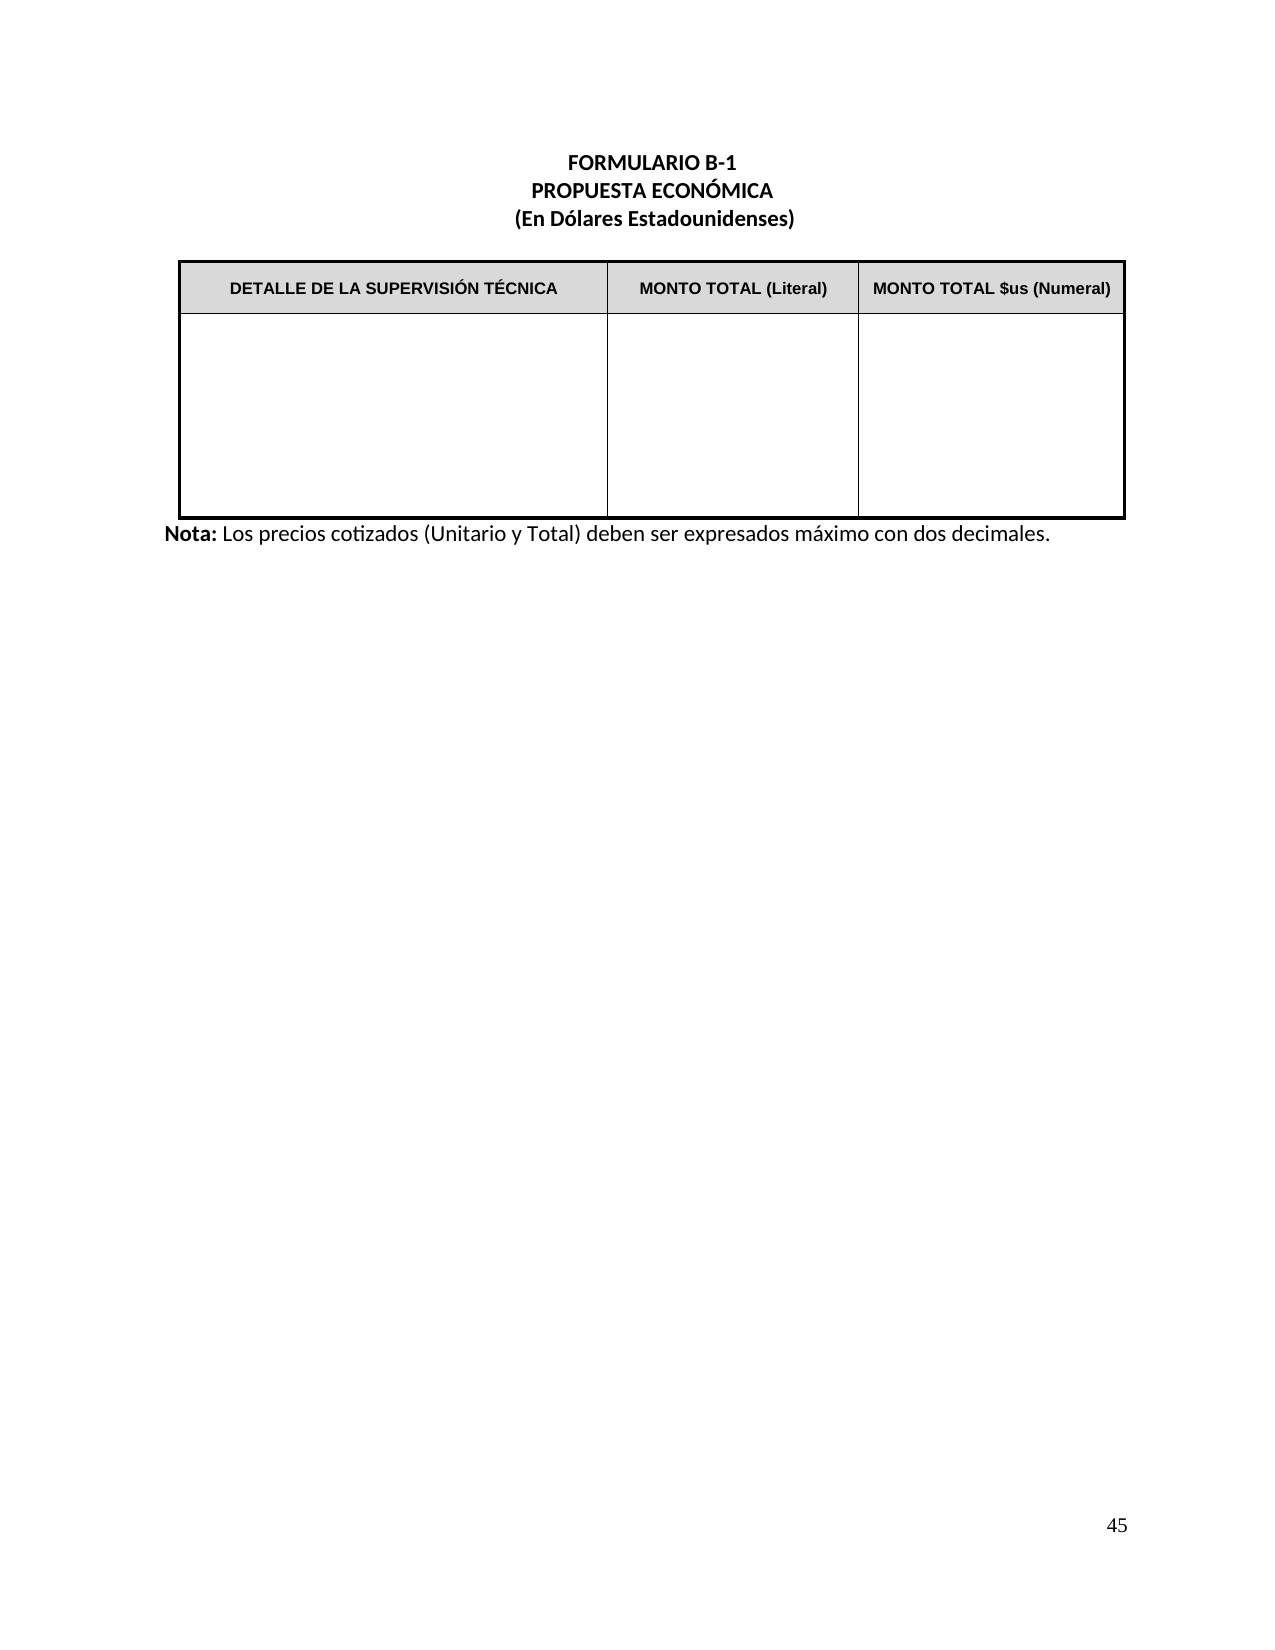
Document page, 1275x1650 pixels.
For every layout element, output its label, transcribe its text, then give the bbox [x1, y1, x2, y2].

table_cell [608, 314, 858, 516]
table_cell [181, 314, 607, 516]
text (En Dólares Estadounidenses) [177, 204, 1127, 232]
text PROPUESTA ECONÓMICA [177, 176, 1127, 204]
text FORMULARIO B-1 [177, 148, 1127, 176]
text Nota: Los precios cotizados (Unitario y Total) deben ser expresados máximo con dos decimales. [88, 519, 1127, 547]
table_cell [859, 314, 1123, 516]
table_header DETALLE DE LA SUPERVISIÓN TÉCNICA [181, 263, 607, 313]
table_header MONTO TOTAL $us (Numeral) [859, 263, 1123, 313]
table_header MONTO TOTAL (Literal) [608, 263, 858, 313]
